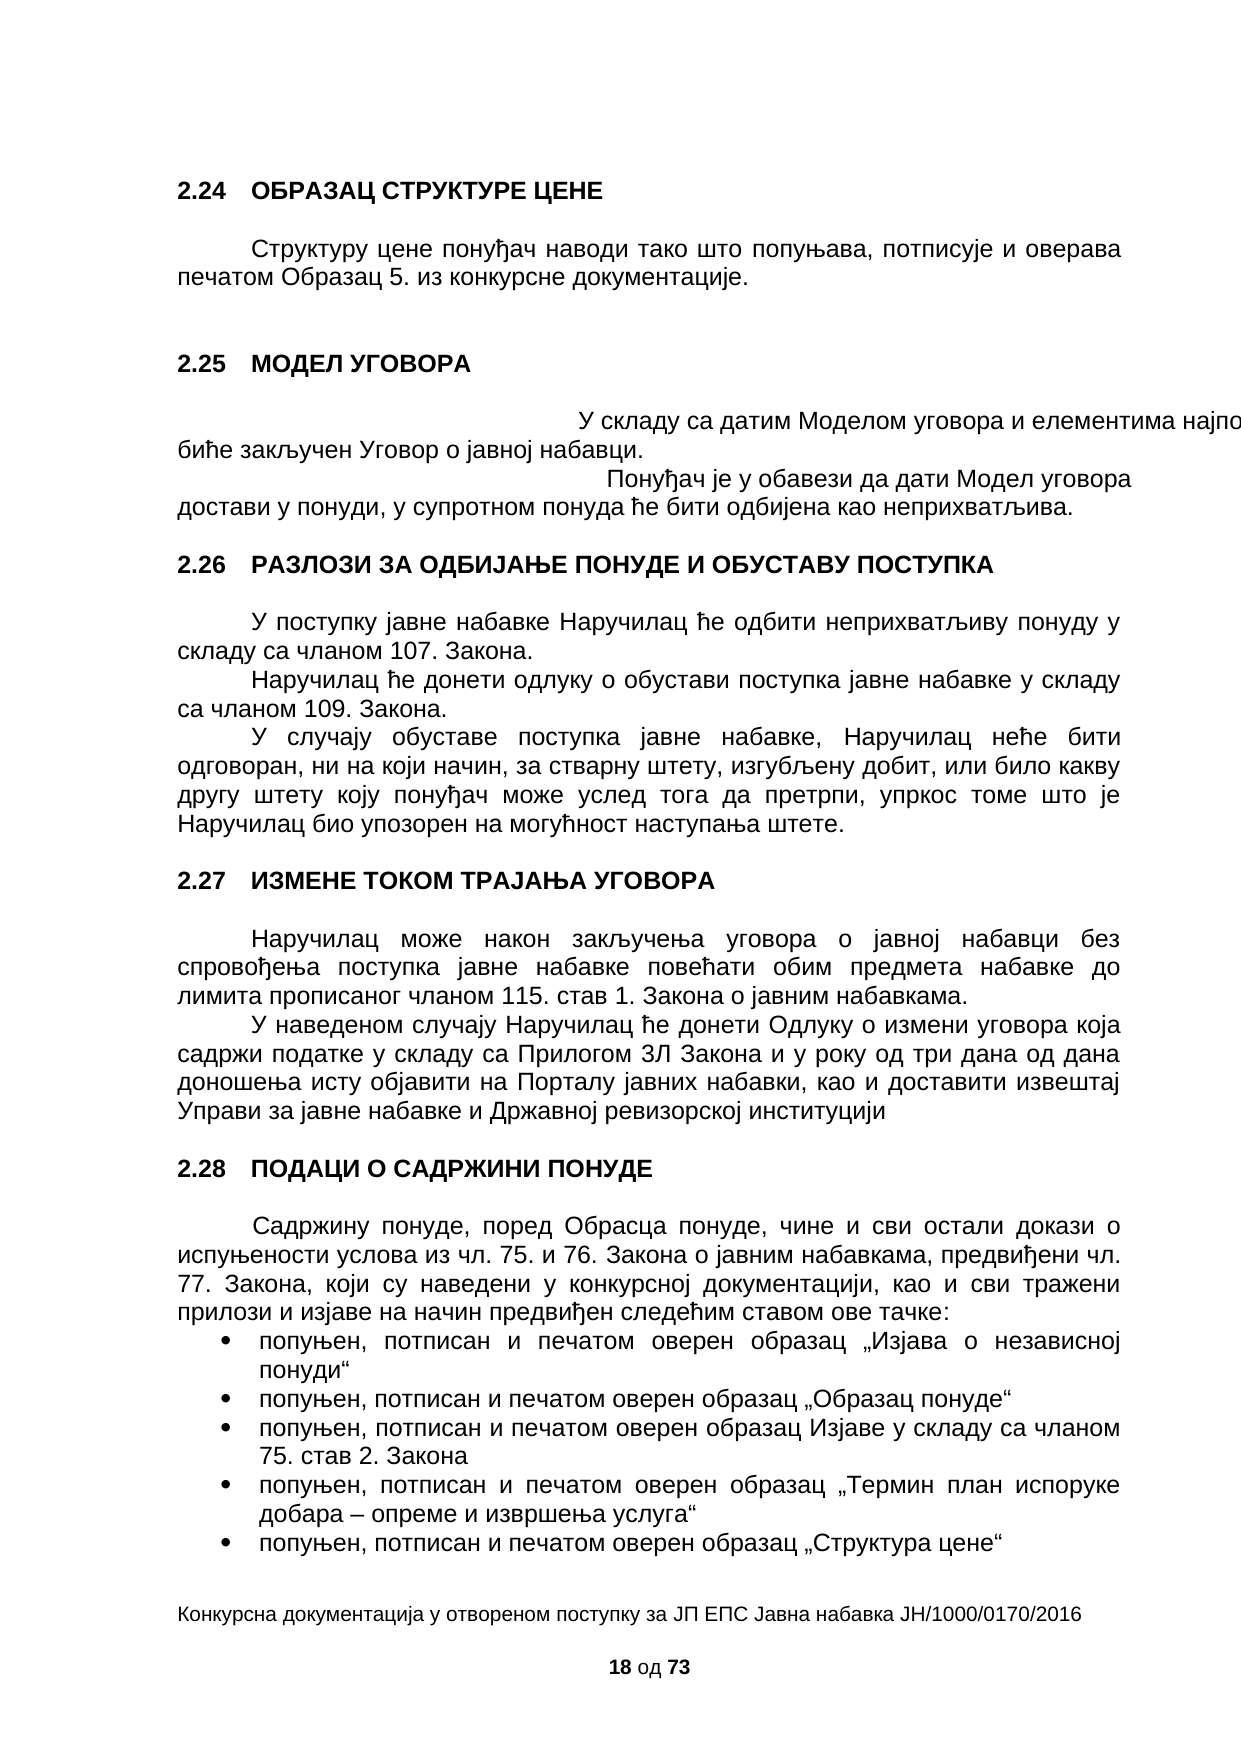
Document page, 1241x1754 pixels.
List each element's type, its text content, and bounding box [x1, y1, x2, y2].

subtitle 2.25 МОДЕЛ УГОВОРА [177, 348, 1122, 377]
text Структуру цене понуђач наводи тако што попуњавa, потписује и оверава печатом Образац 5. из конкурсне документације. [177, 233, 1122, 291]
list попуњен, потписан и печатом оверен образац „Структура цене“ [221, 1528, 1122, 1557]
text Садржину понуде, поред Обрасца понуде, чине и сви остали докази о испуњености услова из чл. 75. и 76. Закона о јавним набавкама, предвиђени чл. 77. Закона, који су наведени у конкурсној документацији, као и сви тражени прилози и изјаве на начин предвиђен следећим ставом ове тачке: [177, 1211, 1122, 1326]
text Понуђач је у обавези да дати Модел уговора потпише, овери и исти достави у понуди, у супротном понуда ће бити одбијена као неприхватљива. [177, 463, 1122, 521]
text У случају обуставе поступка јавне набавке, Наручилац неће бити одговоран, ни на који начин, за стварну штету, изгубљену добит, или било какву другу штету коју понуђач може услед тога да претрпи, упркос томе што је Наручилац био упозорен на могућност наступања штете. [177, 722, 1122, 837]
list попуњен, потписан и печатом оверен образац „Термин план испоруке добара – опреме и извршења услуга“ [221, 1470, 1122, 1528]
subtitle У наведеном случају Наручилац ће донети Одлуку о измени уговора која садржи податке у складу са Прилогом 3Л Закона и у року од три дана од дана доношења исту објавити на Порталу јавних набавки, као и доставити извештај Управи за јавне набавке и Државној ревизорској институцији [177, 1010, 1122, 1125]
subtitle 2.24 ОБРАЗАЦ СТРУКТУРЕ ЦЕНЕ [177, 176, 1122, 205]
list попуњен, потписан и печатом оверен образац Изјаве у складу са чланом 75. став 2. Закона [221, 1412, 1122, 1470]
text Наручилац ће донети одлуку о обустави поступка јавне набавке у складу са чланом 109. Закона. [177, 665, 1122, 722]
subtitle 2.26 РАЗЛОЗИ ЗА ОДБИЈАЊЕ ПОНУДЕ И ОБУСТАВУ ПОСТУПКА [177, 550, 1122, 578]
text У поступку јавне набавке Наручилац ће одбити неприхватљиву понуду у складу са чланом 107. Закона. [177, 607, 1122, 665]
list попуњен, потписан и печатом оверен образац „Изјава о независној понуди“ [221, 1326, 1122, 1384]
text У складу са датим Моделом уговора и елементима најповољније понуде биће закључен Уговор о јавној набавци. [177, 406, 1122, 463]
subtitle 2.28 ПОДАЦИ О САДРЖИНИ ПОНУДЕ [177, 1153, 1122, 1182]
subtitle 2.27 ИЗМЕНЕ ТОКОМ ТРАЈАЊА УГОВОРА [177, 866, 1122, 895]
list попуњен, потписан и печатом оверен образац „Образац понуде“ [221, 1384, 1122, 1412]
text Наручилац може након закључења уговора о јавној набавци без спровођења поступка јавне набавке повећати обим предмета набавке до лимита прописаног чланом 115. став 1. Закона о јавним набавкама. [177, 923, 1122, 1010]
